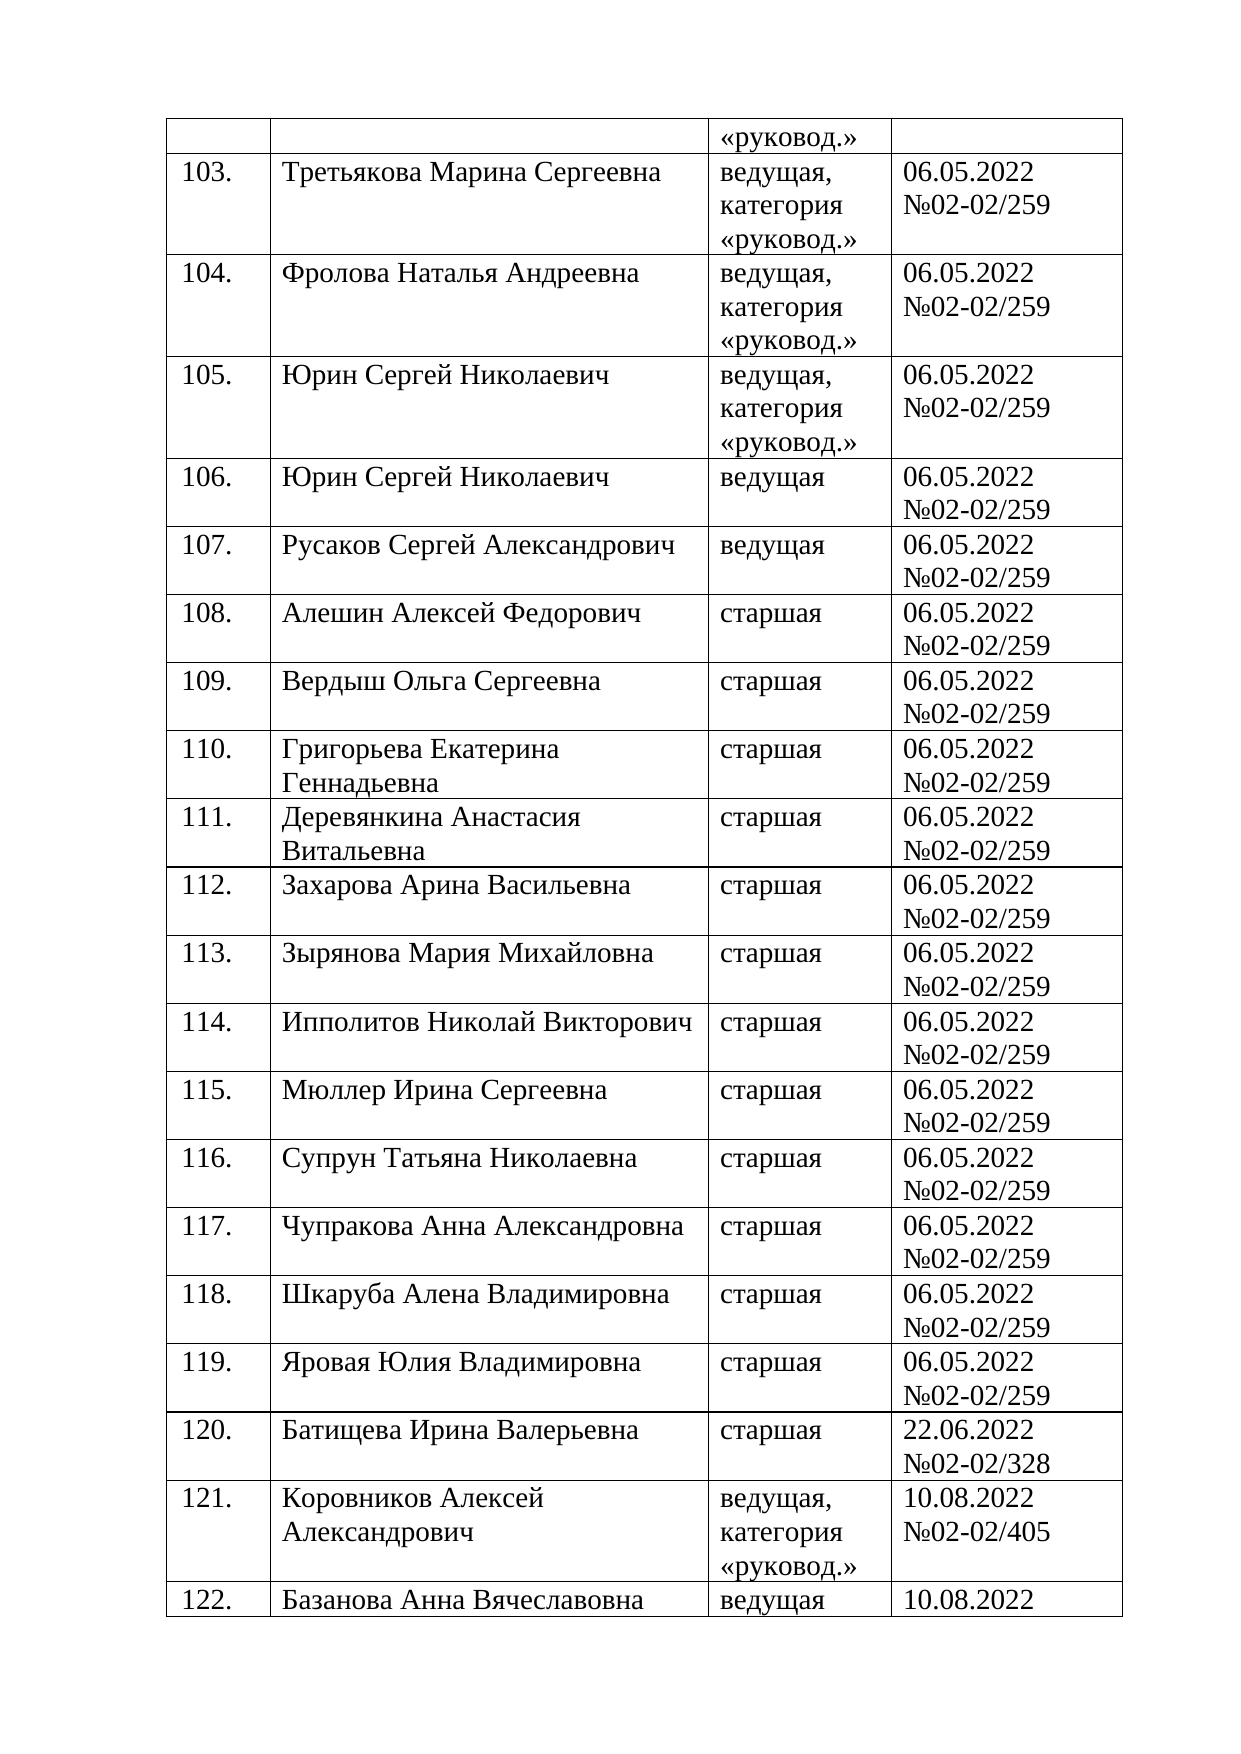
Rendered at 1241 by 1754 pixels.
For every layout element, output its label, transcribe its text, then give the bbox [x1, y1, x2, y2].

table_cell 06.05.2022 №02-02/259 [892, 868, 1122, 934]
table_cell 06.05.2022 №02-02/259 [892, 595, 1122, 662]
table_cell [167, 154, 270, 254]
table_cell [167, 936, 270, 1003]
table_cell [167, 459, 270, 526]
table_cell старшая [709, 1413, 891, 1479]
table_cell старшая [709, 1344, 891, 1411]
table_cell [167, 799, 270, 866]
table_cell старшая [709, 663, 891, 730]
table_cell 06.05.2022 №02-02/259 [892, 459, 1122, 526]
table_cell старшая [709, 731, 891, 798]
table_cell 06.05.2022 №02-02/259 [892, 1004, 1122, 1071]
table_cell [167, 1344, 270, 1411]
table_cell Третьякова Марина Сергеевна [271, 154, 708, 254]
table_cell 06.05.2022 №02-02/259 [892, 255, 1122, 356]
table_cell 06.05.2022 №02-02/259 [892, 357, 1122, 458]
table_cell Яровая Юлия Владимировна [271, 1344, 708, 1411]
table_cell 06.05.2022 №02-02/259 [892, 1208, 1122, 1275]
table_cell старшая [709, 868, 891, 934]
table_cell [892, 119, 1122, 153]
table_cell Захарова Арина Васильевна [271, 868, 708, 934]
table_cell 06.05.2022 №02-02/259 [892, 1140, 1122, 1207]
table_cell старшая [709, 936, 891, 1003]
table_cell Коровников Алексей Александрович [271, 1481, 708, 1581]
table_cell ведущая [709, 527, 891, 594]
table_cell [271, 1582, 708, 1616]
table_cell 06.05.2022 №02-02/259 [892, 663, 1122, 730]
table_cell ведущая, категория «руковод.» [709, 154, 891, 254]
table_cell 06.05.2022 №02-02/259 [892, 1276, 1122, 1343]
table_cell [167, 119, 270, 153]
table_cell [167, 1413, 270, 1479]
table_cell старшая [709, 1004, 891, 1071]
table_cell [167, 357, 270, 458]
table_cell старшая [709, 1072, 891, 1139]
table_cell старшая [709, 1140, 891, 1207]
table_cell Чупракова Анна Александровна [271, 1208, 708, 1275]
table_cell старшая [709, 1276, 891, 1343]
table_cell [167, 868, 270, 934]
table_cell 06.05.2022 №02-02/259 [892, 936, 1122, 1003]
table_cell ведущая [709, 459, 891, 526]
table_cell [709, 119, 891, 153]
table_cell старшая [709, 1208, 891, 1275]
table_cell Зырянова Мария Михайловна [271, 936, 708, 1003]
table_cell старшая [709, 799, 891, 866]
table_cell [167, 1481, 270, 1581]
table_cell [892, 1582, 1122, 1616]
table_cell Батищева Ирина Валерьевна [271, 1413, 708, 1479]
table_cell Вердыш Ольга Сергеевна [271, 663, 708, 730]
table_cell ведущая, категория «руковод.» [709, 255, 891, 356]
table_cell [167, 1140, 270, 1207]
table_cell Шкаруба Алена Владимировна [271, 1276, 708, 1343]
table_cell Григорьева Екатерина Геннадьевна [271, 731, 708, 798]
table_cell [167, 1004, 270, 1071]
table_cell 06.05.2022 №02-02/259 [892, 527, 1122, 594]
table_cell Фролова Наталья Андреевна [271, 255, 708, 356]
table_cell [167, 731, 270, 798]
table_cell Юрин Сергей Николаевич [271, 459, 708, 526]
table_cell 06.05.2022 №02-02/259 [892, 1344, 1122, 1411]
table_cell старшая [709, 595, 891, 662]
table_cell 06.05.2022 №02-02/259 [892, 731, 1122, 798]
table_cell 06.05.2022 №02-02/259 [892, 799, 1122, 866]
table_cell Супрун Татьяна Николаевна [271, 1140, 708, 1207]
table_cell 22.06.2022 №02-02/328 [892, 1413, 1122, 1479]
table_cell ведущая [709, 1582, 891, 1616]
table_cell Мюллер Ирина Сергеевна [271, 1072, 708, 1139]
table_cell 06.05.2022 №02-02/259 [892, 1072, 1122, 1139]
table_cell ведущая, категория «руковод.» [709, 357, 891, 458]
table_cell [167, 595, 270, 662]
table_cell 06.05.2022 №02-02/259 [892, 154, 1122, 254]
table_cell Алешин Алексей Федорович [271, 595, 708, 662]
table_cell [167, 527, 270, 594]
table_cell Ипполитов Николай Викторович [271, 1004, 708, 1071]
table_cell [167, 663, 270, 730]
table_cell [167, 1276, 270, 1343]
table_cell 10.08.2022 №02-02/405 [892, 1481, 1122, 1581]
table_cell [271, 119, 708, 153]
table_cell [167, 1582, 270, 1616]
table_cell [167, 255, 270, 356]
table_cell ведущая, категория «руковод.» [709, 1481, 891, 1581]
table_cell [167, 1208, 270, 1275]
table_cell [167, 1072, 270, 1139]
table_cell Русаков Сергей Александрович [271, 527, 708, 594]
table_cell Деревянкина Анастасия Витальевна [271, 799, 708, 866]
table_cell Юрин Сергей Николаевич [271, 357, 708, 458]
